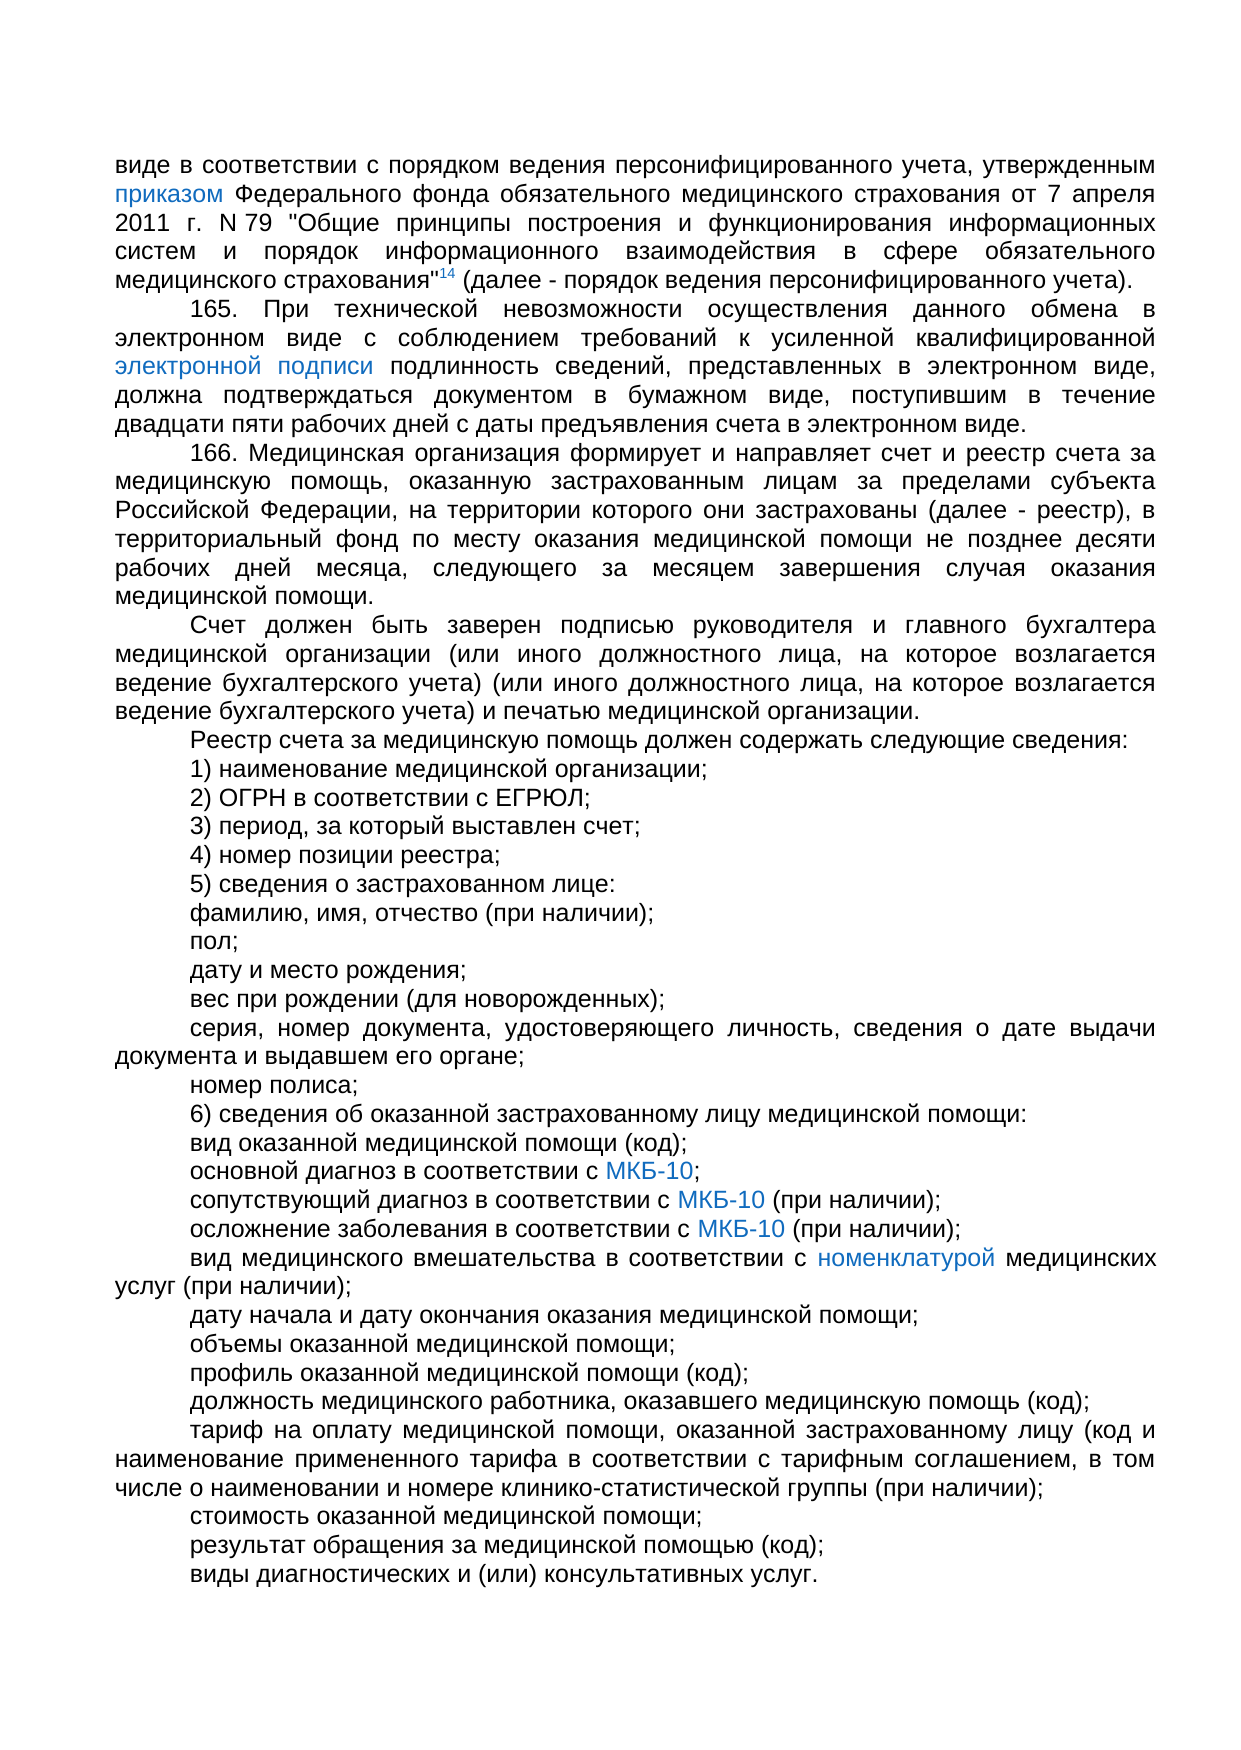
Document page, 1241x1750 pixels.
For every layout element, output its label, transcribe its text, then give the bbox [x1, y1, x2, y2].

text должность медицинского работника, оказавшего медицинскую помощь (код); [114, 1386, 1157, 1415]
text 165. При технической невозможности осуществления данного обмена в электронном виде с соблюдением требований к усиленной квалифицированной электронной подписи подлинность сведений, представленных в электронном виде, должна подтверждаться документом в бумажном виде, поступившим в течение двадцати пяти рабочих дней с даты предъявления счета в электронном виде. [114, 294, 1157, 437]
text пол; [114, 926, 1157, 955]
text 5) сведения о застрахованном лице: [114, 869, 1157, 897]
text 1) наименование медицинской организации; [114, 754, 1157, 782]
text виды диагностических и (или) консультативных услуг. [114, 1559, 1157, 1587]
text Счет должен быть заверен подписью руководителя и главного бухгалтера медицинской организации (или иного должностного лица, на которое возлагается ведение бухгалтерского учета) (или иного должностного лица, на которое возлагается ведение бухгалтерского учета) и печатью медицинской организации. [114, 610, 1157, 725]
text серия, номер документа, удостоверяющего личность, сведения о дате выдачи документа и выдавшем его органе; [114, 1012, 1157, 1070]
text объемы оказанной медицинской помощи; [114, 1329, 1157, 1357]
text тариф на оплату медицинской помощи, оказанной застрахованному лицу (код и наименование примененного тарифа в соответствии с тарифным соглашением, в том числе о наименовании и номере клинико-статистической группы (при наличии); [114, 1415, 1157, 1501]
text основной диагноз в соответствии с МКБ-10; [114, 1156, 1157, 1185]
text результат обращения за медицинской помощью (код); [114, 1530, 1157, 1559]
text 4) номер позиции реестра; [114, 840, 1157, 869]
text 6) сведения об оказанной застрахованному лицу медицинской помощи: [114, 1099, 1157, 1127]
text стоимость оказанной медицинской помощи; [114, 1501, 1157, 1530]
text номер полиса; [114, 1070, 1157, 1099]
text сопутствующий диагноз в соответствии с МКБ-10 (при наличии); [114, 1185, 1157, 1214]
text 3) период, за который выставлен счет; [114, 811, 1157, 840]
text вид оказанной медицинской помощи (код); [114, 1127, 1157, 1156]
text вид медицинского вмешательства в соответствии с номенклатурой медицинских услуг (при наличии); [114, 1242, 1157, 1300]
text профиль оказанной медицинской помощи (код); [114, 1357, 1157, 1386]
text фамилию, имя, отчество (при наличии); [114, 897, 1157, 926]
text дату и место рождения; [114, 955, 1157, 984]
text осложнение заболевания в соответствии с МКБ-10 (при наличии); [114, 1214, 1157, 1242]
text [114, 150, 1157, 294]
text 2) ОГРН в соответствии с ЕГРЮЛ; [114, 782, 1157, 811]
text вес при рождении (для новорожденных); [114, 984, 1157, 1012]
text Реестр счета за медицинскую помощь должен содержать следующие сведения: [114, 725, 1157, 754]
text 166. Медицинская организация формирует и направляет счет и реестр счета за медицинскую помощь, оказанную застрахованным лицам за пределами субъекта Российской Федерации, на территории которого они застрахованы (далее - реестр), в территориальный фонд по месту оказания медицинской помощи не позднее десяти рабочих дней месяца, следующего за месяцем завершения случая оказания медицинской помощи. [114, 437, 1157, 610]
text дату начала и дату окончания оказания медицинской помощи; [114, 1300, 1157, 1329]
